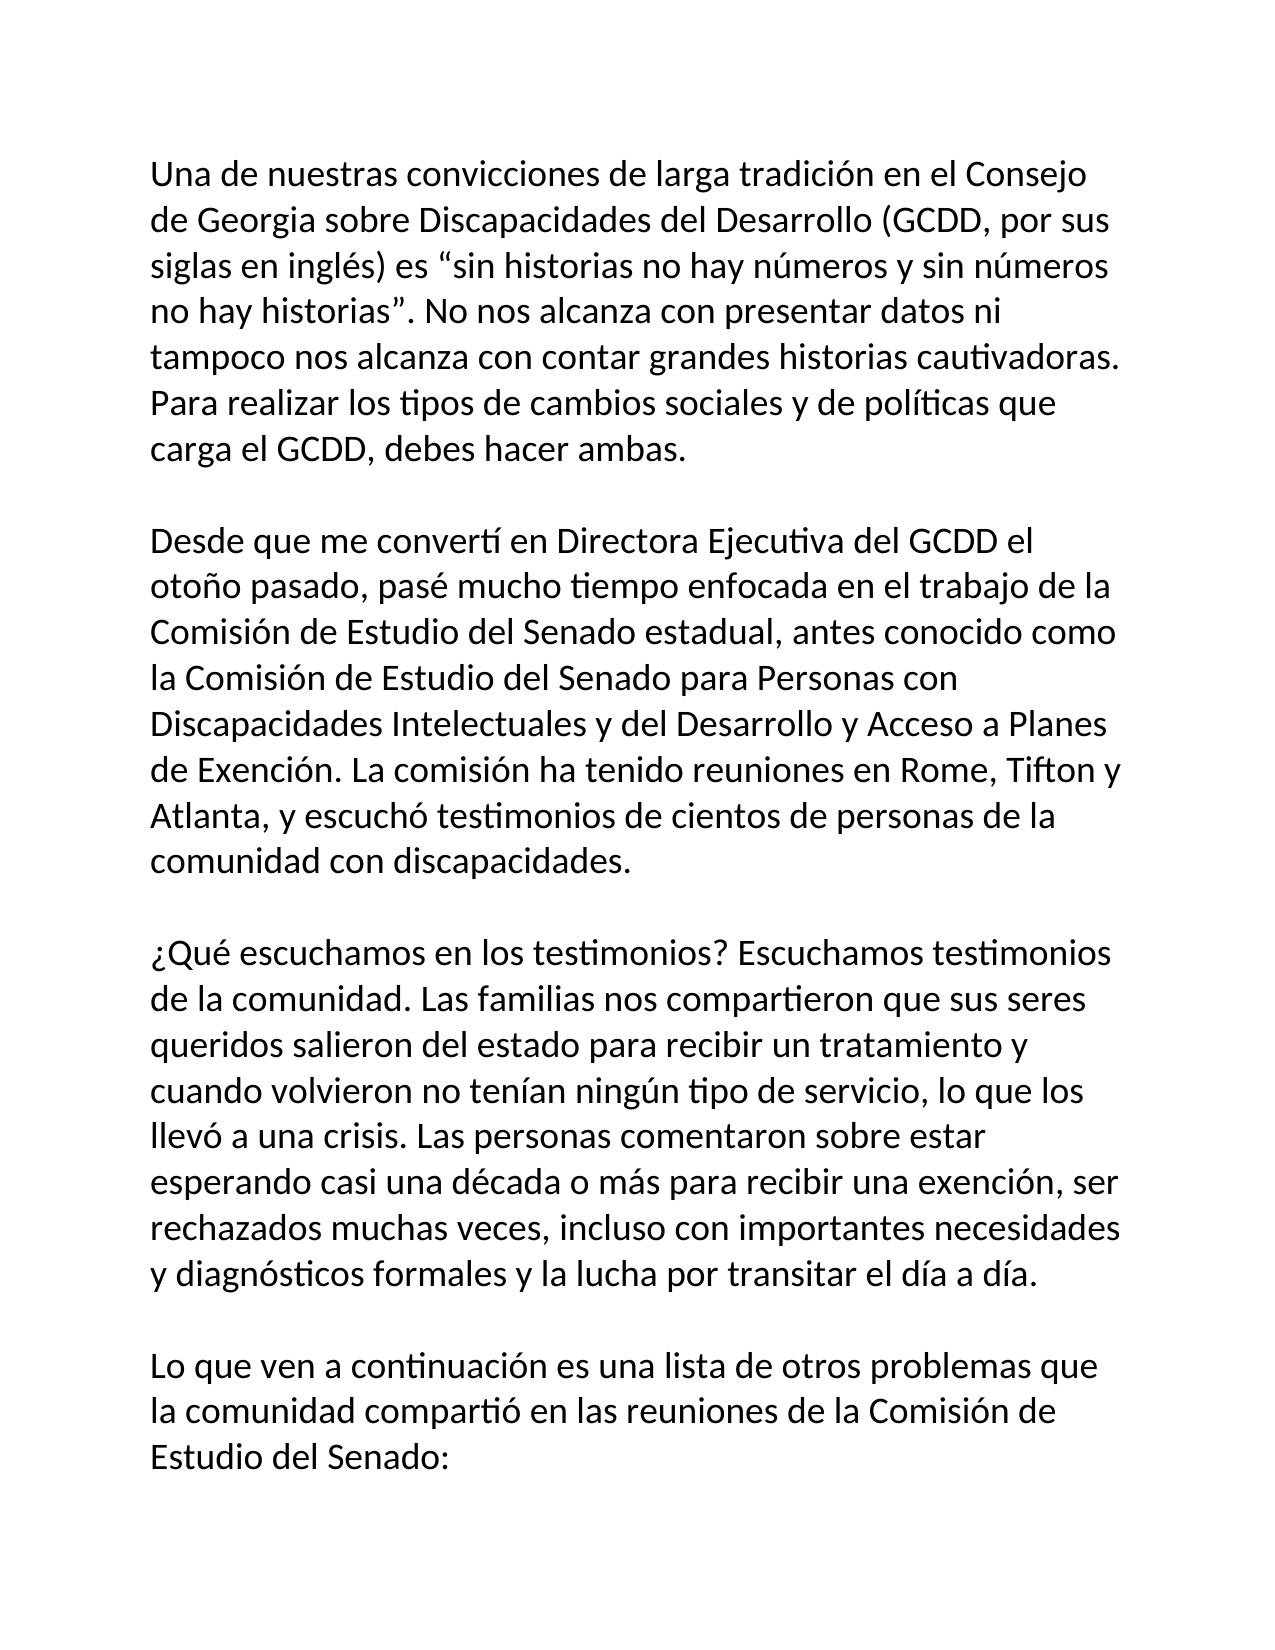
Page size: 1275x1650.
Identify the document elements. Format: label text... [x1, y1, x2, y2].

text Desde que me convertí en Directora Ejecutiva del GCDD el otoño pasado, pasé mucho tiempo enfocada en el trabajo de la Comisión de Estudio del Senado estadual, antes conocido como la Comisión de Estudio del Senado para Personas con Discapacidades Intelectuales y del Desarrollo y Acceso a Planes de Exención. La comisión ha tenido reuniones en Rome, Tifton y Atlanta, y escuchó testimonios de cientos de personas de la comunidad con discapacidades. [150, 517, 1125, 883]
text Lo que ven a continuación es una lista de otros problemas que la comunidad compartió en las reuniones de la Comisión de Estudio del Senado: [150, 1342, 1125, 1479]
text Una de nuestras convicciones de larga tradición en el Consejo de Georgia sobre Discapacidades del Desarrollo (GCDD, por sus siglas en inglés) es “sin historias no hay números y sin números no hay historias”. No nos alcanza con presentar datos ni tampoco nos alcanza con contar grandes historias cautivadoras. Para realizar los tipos de cambios sociales y de políticas que carga el GCDD, debes hacer ambas. [150, 150, 1125, 471]
text ¿Qué escuchamos en los testimonios? Escuchamos testimonios de la comunidad. Las familias nos compartieron que sus seres queridos salieron del estado para recibir un tratamiento y cuando volvieron no tenían ningún tipo de servicio, lo que los llevó a una crisis. Las personas comentaron sobre estar esperando casi una década o más para recibir una exención, ser rechazados muchas veces, incluso con importantes necesidades y diagnósticos formales y la lucha por transitar el día a día. [150, 929, 1125, 1296]
